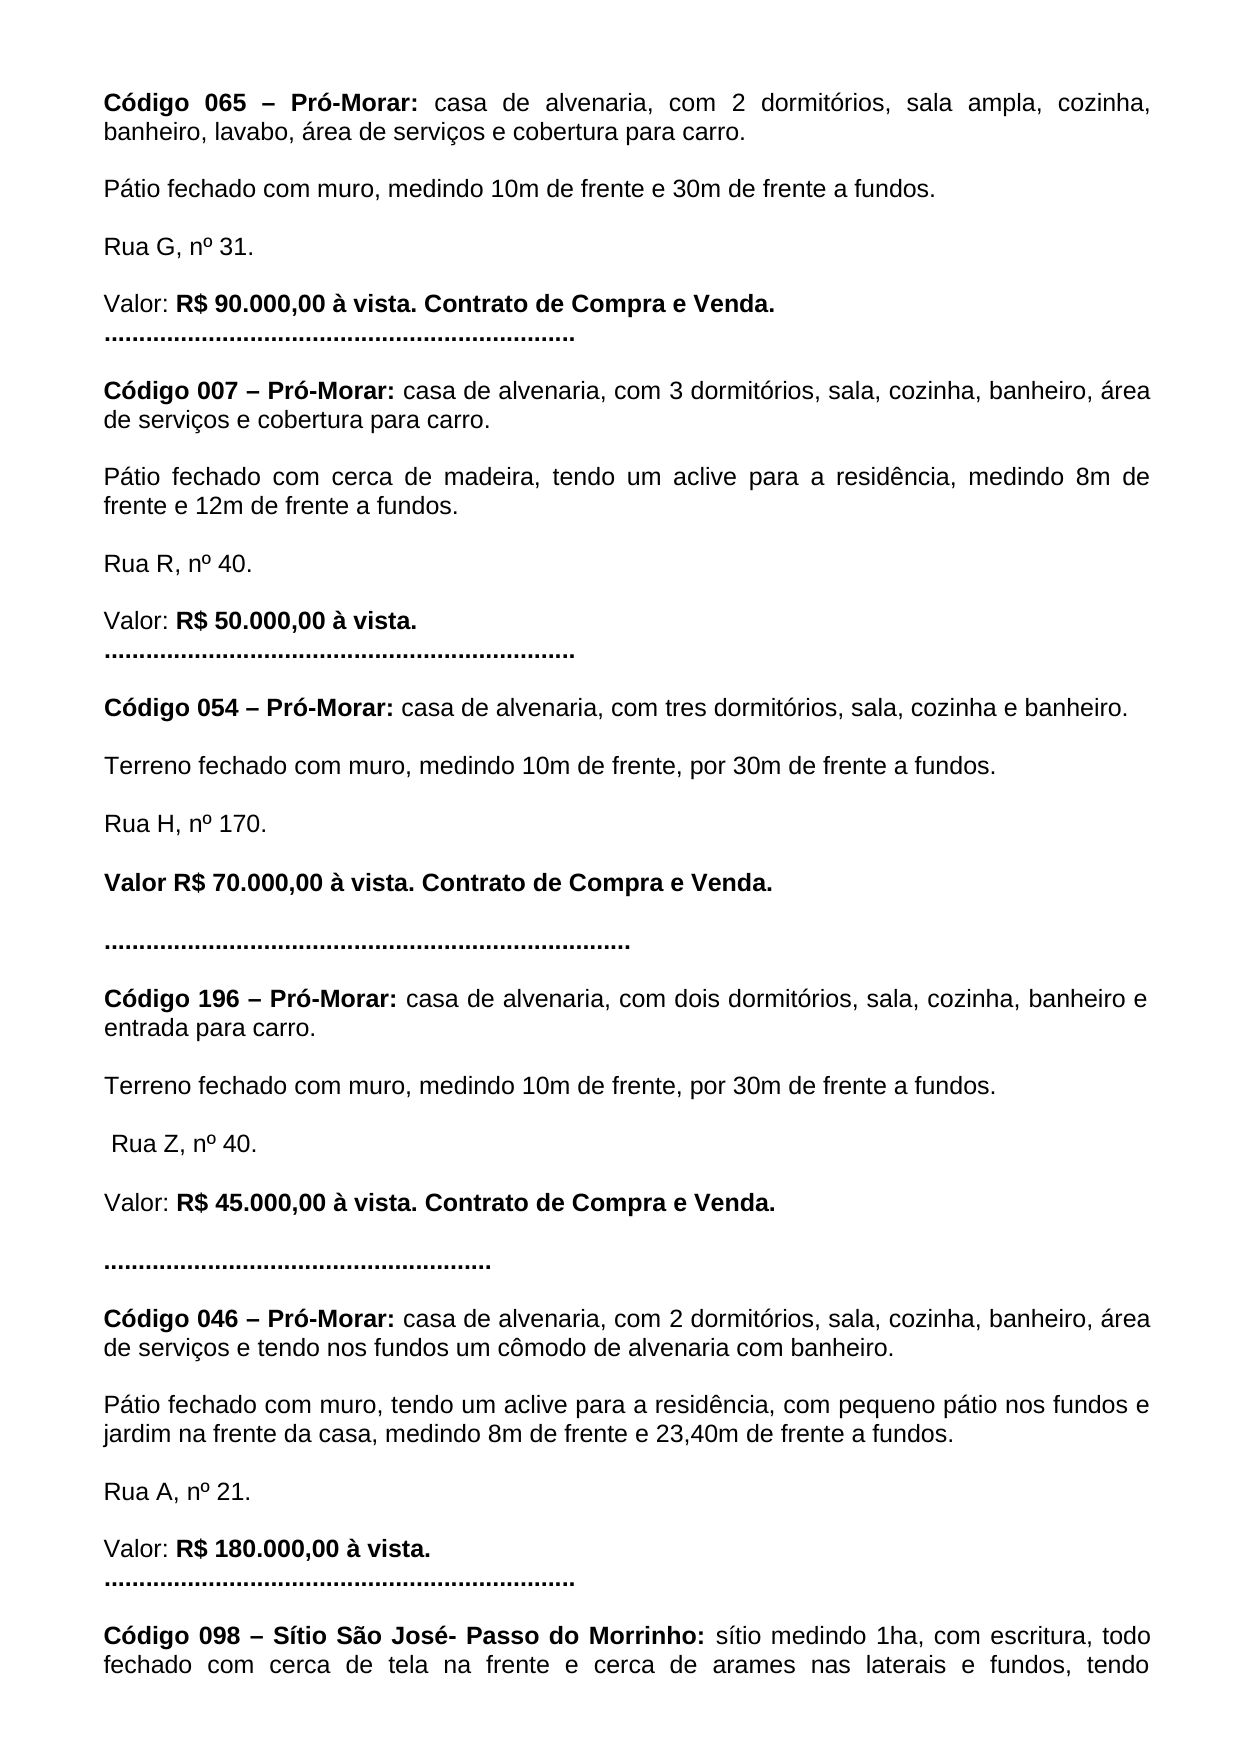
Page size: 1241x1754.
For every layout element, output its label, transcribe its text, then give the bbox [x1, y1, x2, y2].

text Valor R$ 70.000,00 à vista. Contrato de Compra e Venda. [104, 868, 1149, 896]
text Código 046 – Pró-Morar: casa de alvenaria, com 2 dormitórios, sala, cozinha, banheiro, área de serviços e tendo nos fundos um cômodo de alvenaria com banheiro. [103, 1304, 1152, 1362]
text Código 007 – Pró-Morar: casa de alvenaria, com 3 dormitórios, sala, cozinha, banheiro, área de serviços e cobertura para carro. [103, 376, 1152, 433]
text Terreno fechado com muro, medindo 10m de frente, por 30m de frente a fundos. [104, 751, 1149, 780]
text Valor: R$ 45.000,00 à vista. Contrato de Compra e Venda. [104, 1188, 1149, 1216]
text Pátio fechado com cerca de madeira, tendo um aclive para a residência, medindo 8m de frente e 12m de frente a fundos. [103, 462, 1152, 520]
text Rua Z, nº 40. [104, 1129, 1149, 1158]
text Pátio fechado com muro, medindo 10m de frente e 30m de frente a fundos. [103, 174, 1152, 203]
text Valor: R$ 50.000,00 à vista. [103, 606, 1152, 635]
text .................................................................... [104, 1563, 1149, 1592]
text .................................................................... [104, 635, 1149, 663]
text .................................................................... [104, 318, 1149, 347]
text Rua R, nº 40. [103, 548, 1152, 577]
text Rua H, nº 170. [104, 809, 1149, 838]
text Rua A, nº 21. [103, 1477, 1152, 1505]
text Rua G, nº 31. [103, 232, 1152, 260]
text Pátio fechado com muro, tendo um aclive para a residência, com pequeno pátio nos fundos e jardim na frente da casa, medindo 8m de frente e 23,40m de frente a fundos. [103, 1390, 1152, 1448]
text Terreno fechado com muro, medindo 10m de frente, por 30m de frente a fundos. [104, 1071, 1149, 1100]
text Valor: R$ 90.000,00 à vista. Contrato de Compra e Venda. [103, 289, 1152, 318]
text ............................................................................ [104, 926, 1149, 955]
text Valor: R$ 180.000,00 à vista. [103, 1534, 1152, 1563]
text Código 054 – Pró-Morar: casa de alvenaria, com tres dormitórios, sala, cozinha e banheiro. [104, 693, 1149, 722]
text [103, 1621, 1152, 1678]
text ........................................................ [103, 1246, 1152, 1274]
text Código 065 – Pró-Morar: casa de alvenaria, com 2 dormitórios, sala ampla, cozinha, banheiro, lavabo, área de serviços e cobertura para carro. [103, 88, 1152, 145]
text Código 196 – Pró-Morar: casa de alvenaria, com dois dormitórios, sala, cozinha, banheiro e entrada para carro. [104, 984, 1149, 1042]
